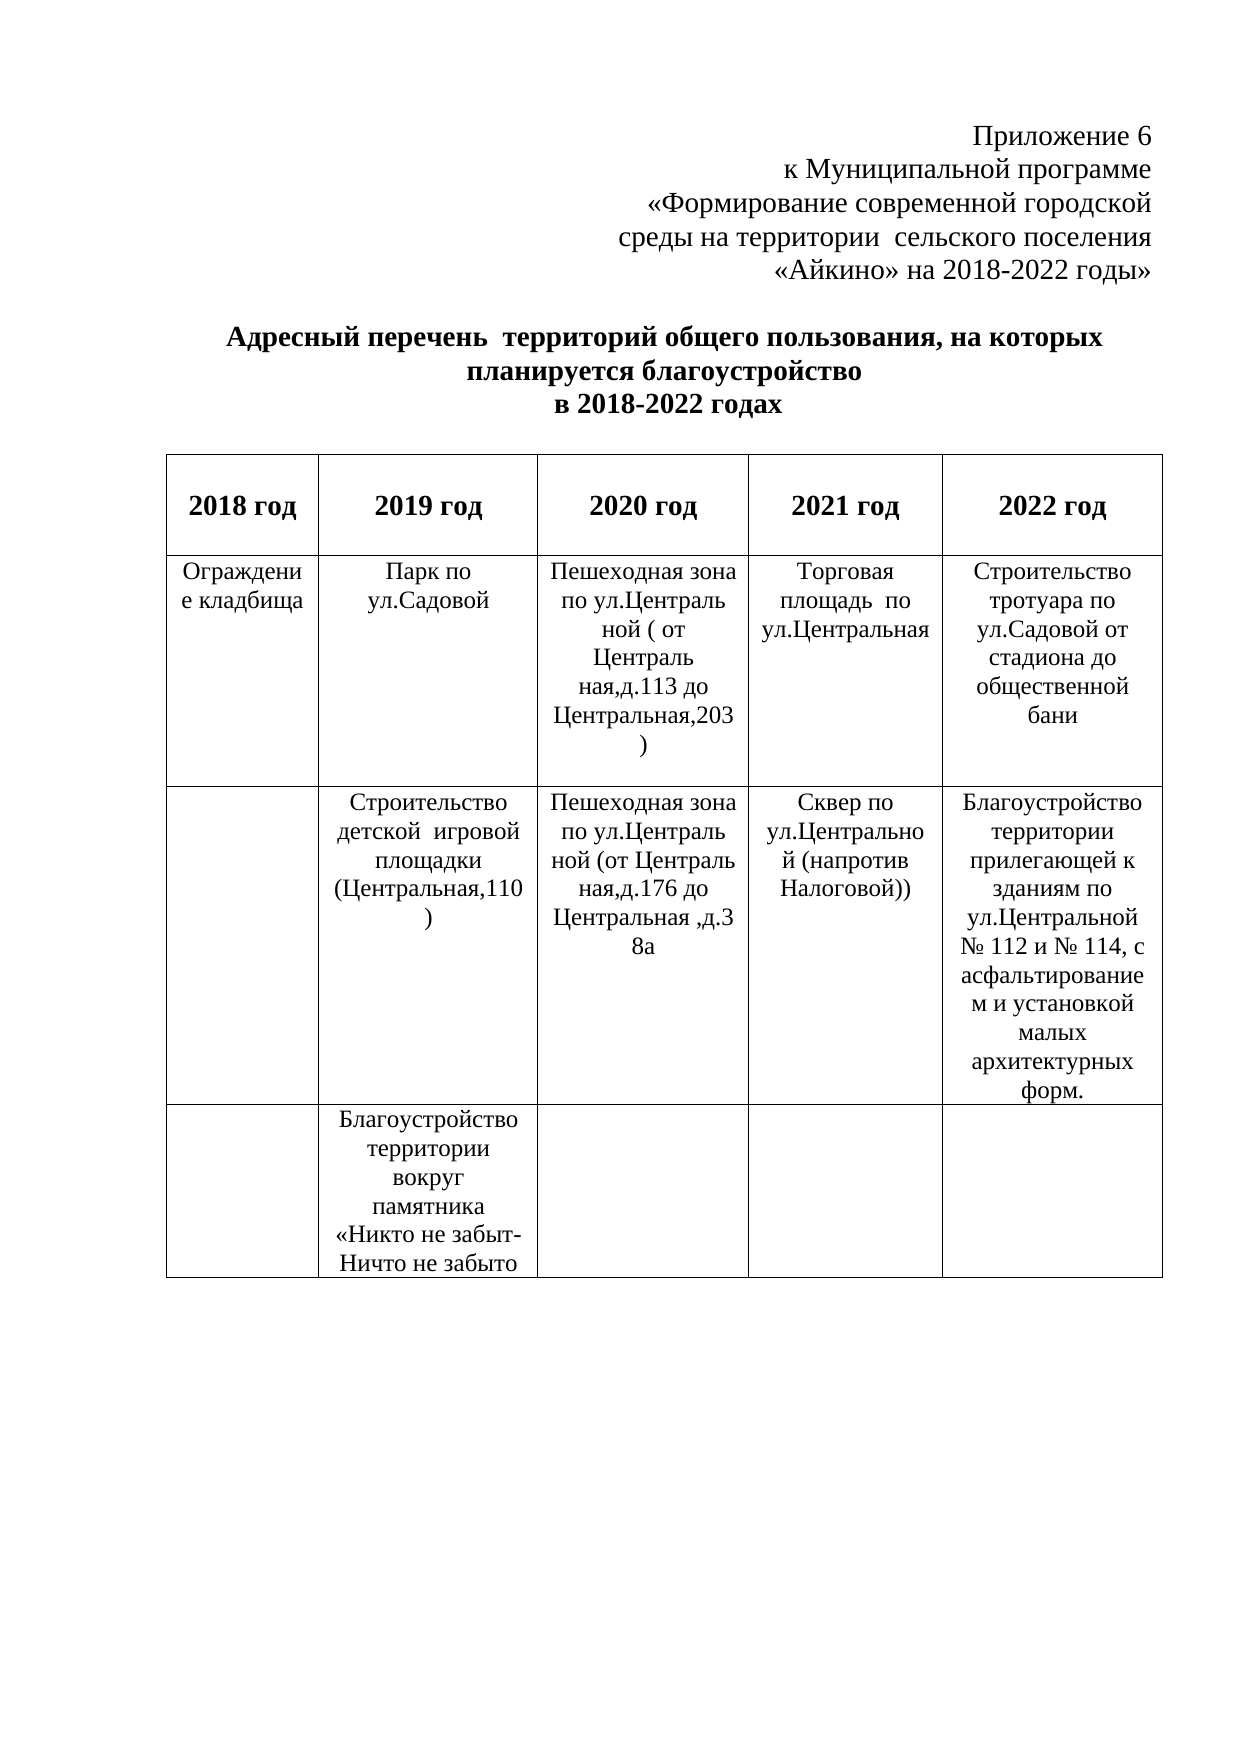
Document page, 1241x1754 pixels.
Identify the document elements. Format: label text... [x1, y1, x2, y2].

table_cell Строительство детской игровой площадки (Центральная,110) [319, 787, 537, 1103]
table_cell [538, 1105, 748, 1277]
table_cell Сквер по ул.Центральной (напротив Налоговой)) [749, 787, 942, 1103]
text «Формирование современной городской [177, 185, 1152, 219]
table_cell Благоустройство территории вокруг памятника «Никто не забыт- Ничто не забыто [319, 1105, 537, 1277]
table_cell Ограждение кладбища [167, 556, 318, 786]
table_header 2020 год [538, 455, 748, 555]
table_header 2022 год [943, 455, 1162, 555]
table_header 2021 год [749, 455, 942, 555]
table_cell Пешеходная зона по ул.Централь ной (от Централь ная,д.176 до Центральная ,д.38а [538, 787, 748, 1103]
table_cell Парк по ул.Садовой [319, 556, 537, 786]
text «Айкино» на 2018-2022 годы» [177, 252, 1152, 286]
table_cell [943, 1105, 1162, 1277]
table_header 2019 год [319, 455, 537, 555]
table_cell [749, 1105, 942, 1277]
text к Муниципальной программе [177, 152, 1152, 185]
table_cell Пешеходная зона по ул.Централь ной ( от Централь ная,д.113 до Центральная,203) [538, 556, 748, 786]
table_cell Торговая площадь по ул.Центральная [749, 556, 942, 786]
table_cell Строительство тротуара по ул.Садовой от стадиона до общественной бани [943, 556, 1162, 786]
text Приложение 6 [177, 118, 1152, 152]
text в 2018-2022 годах [177, 386, 1152, 420]
table_header 2018 год [167, 455, 318, 555]
table_cell [167, 787, 318, 1103]
table_cell [167, 1105, 318, 1277]
text среды на территории сельского поселения [177, 219, 1152, 252]
text Адресный перечень территорий общего пользования, на которых планируется благоустройство [177, 319, 1152, 386]
table_cell Благоустройство территории прилегающей к зданиям по ул.Центральной № 112 и № 114, с асфальтированием и установкой малых архитектурных форм. [943, 787, 1162, 1103]
